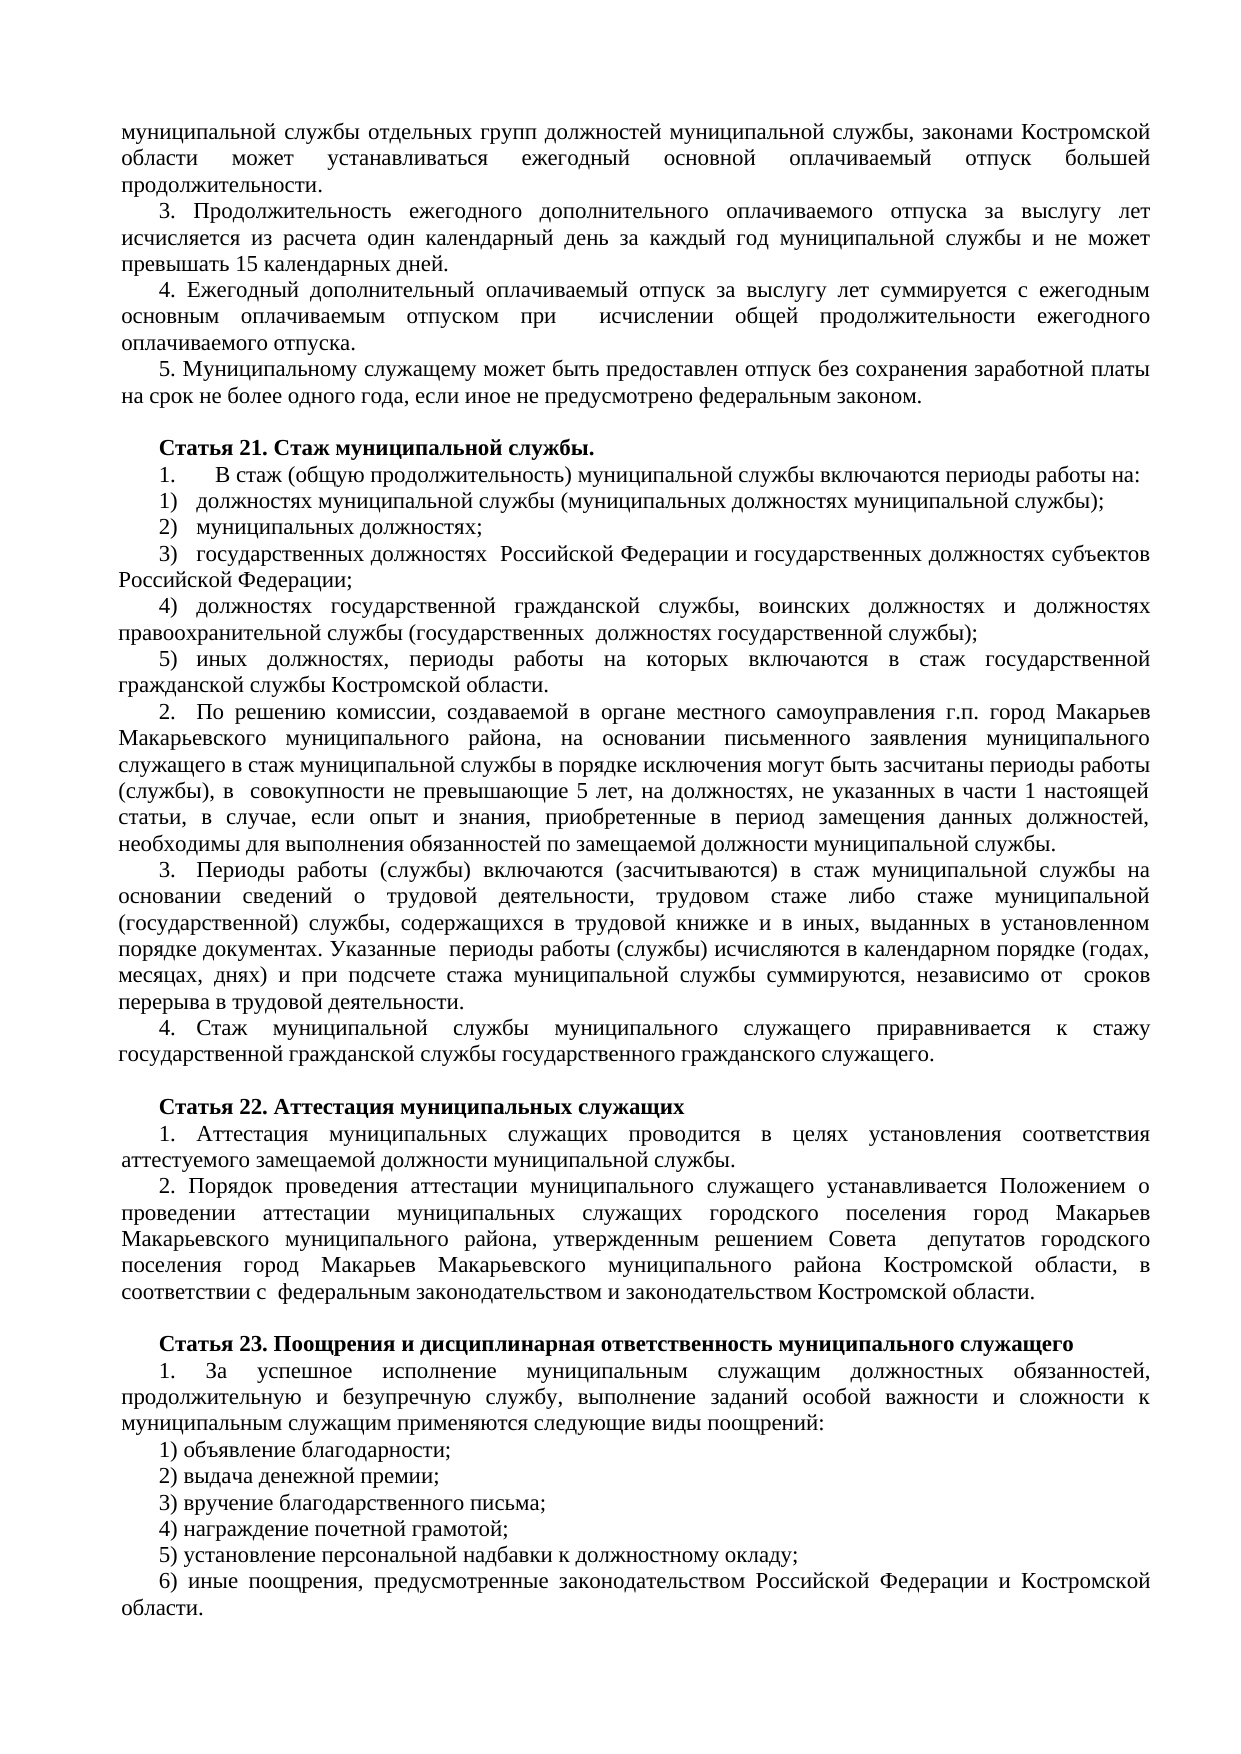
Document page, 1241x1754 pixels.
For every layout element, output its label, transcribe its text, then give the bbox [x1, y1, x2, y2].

text 5. Муниципальному служащему может быть предоставлен отпуск без сохранения заработной платы на срок не более одного года, если иное не предусмотрено федеральным законом. [121, 355, 1152, 408]
text 5) установление персональной надбавки к должностному окладу; [121, 1541, 1152, 1568]
text 2) выдача денежной премии; [121, 1462, 1152, 1488]
text 2. Порядок проведения аттестации муниципального служащего устанавливается Положением о проведении аттестации муниципальных служащих городского поселения город Макарьев Макарьевского муниципального района, утвержденным решением Совета депутатов городского поселения город Макарьев Макарьевского муниципального района Костромской области, в соответствии с федеральным законодательством и законодательством Костромской области. [121, 1172, 1152, 1304]
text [121, 118, 1152, 197]
list По решению комиссии, создаваемой в органе местного самоуправления г.п. город Макарьев Макарьевского муниципального района, на основании письменного заявления муниципального служащего в стаж муниципальной службы в порядке исключения могут быть засчитаны периоды работы (службы), в совокупности не превышающие 5 лет, на должностях, не указанных в части 1 настоящей статьи, в случае, если опыт и знания, приобретенные в период замещения данных должностей, необходимы для выполнения обязанностей по замещаемой должности муниципальной службы. [118, 698, 1152, 856]
list должностях муниципальной службы (муниципальных должностях муниципальной службы); [118, 487, 1152, 513]
list должностях государственной гражданской службы, воинских должностях и должностях правоохранительной службы (государственных должностях государственной службы); [118, 592, 1152, 645]
text Статья 21. Стаж муниципальной службы. [121, 434, 1152, 461]
list Периоды работы (службы) включаются (засчитываются) в стаж муниципальной службы на основании сведений о трудовой деятельности, трудовом стаже либо стаже муниципальной (государственной) службы, содержащихся в трудовой книжке и в иных, выданных в установленном порядке документах. Указанные периоды работы (службы) исчисляются в календарном порядке (годах, месяцах, днях) и при подсчете стажа муниципальной службы суммируются, независимо от сроков перерыва в трудовой деятельности. [118, 856, 1152, 1014]
list В стаж (общую продолжительность) муниципальной службы включаются периоды работы на: [118, 461, 1152, 487]
text 6) иные поощрения, предусмотренные законодательством Российской Федерации и Костромской области. [121, 1568, 1152, 1620]
text Статья 23. Поощрения и дисциплинарная ответственность муниципального служащего [121, 1330, 1152, 1357]
text 3. Продолжительность ежегодного дополнительного оплачиваемого отпуска за выслугу лет исчисляется из расчета один календарный день за каждый год муниципальной службы и не может превышать 15 календарных дней. [121, 197, 1152, 276]
list государственных должностях Российской Федерации и государственных должностях субъектов Российской Федерации; [118, 540, 1152, 592]
text 1. За успешное исполнение муниципальным служащим должностных обязанностей, продолжительную и безупречную службу, выполнение заданий особой важности и сложности к муниципальным служащим применяются следующие виды поощрений: [121, 1357, 1152, 1436]
list иных должностях, периоды работы на которых включаются в стаж государственной гражданской службы Костромской области. [118, 645, 1152, 698]
text 4. Ежегодный дополнительный оплачиваемый отпуск за выслугу лет суммируется с ежегодным основным оплачиваемым отпуском при исчислении общей продолжительности ежегодного оплачиваемого отпуска. [121, 276, 1152, 355]
text Статья 22. Аттестация муниципальных служащих [121, 1093, 1152, 1119]
list муниципальных должностях; [118, 513, 1152, 540]
text 3) вручение благодарственного письма; [121, 1488, 1152, 1515]
list Стаж муниципальной службы муниципального служащего приравнивается к стажу государственной гражданской службы государственного гражданского служащего. [118, 1014, 1152, 1067]
text 4) награждение почетной грамотой; [121, 1515, 1152, 1541]
text 1. Аттестация муниципальных служащих проводится в целях установления соответствия аттестуемого замещаемой должности муниципальной службы. [121, 1119, 1152, 1172]
text 1) объявление благодарности; [121, 1436, 1152, 1462]
